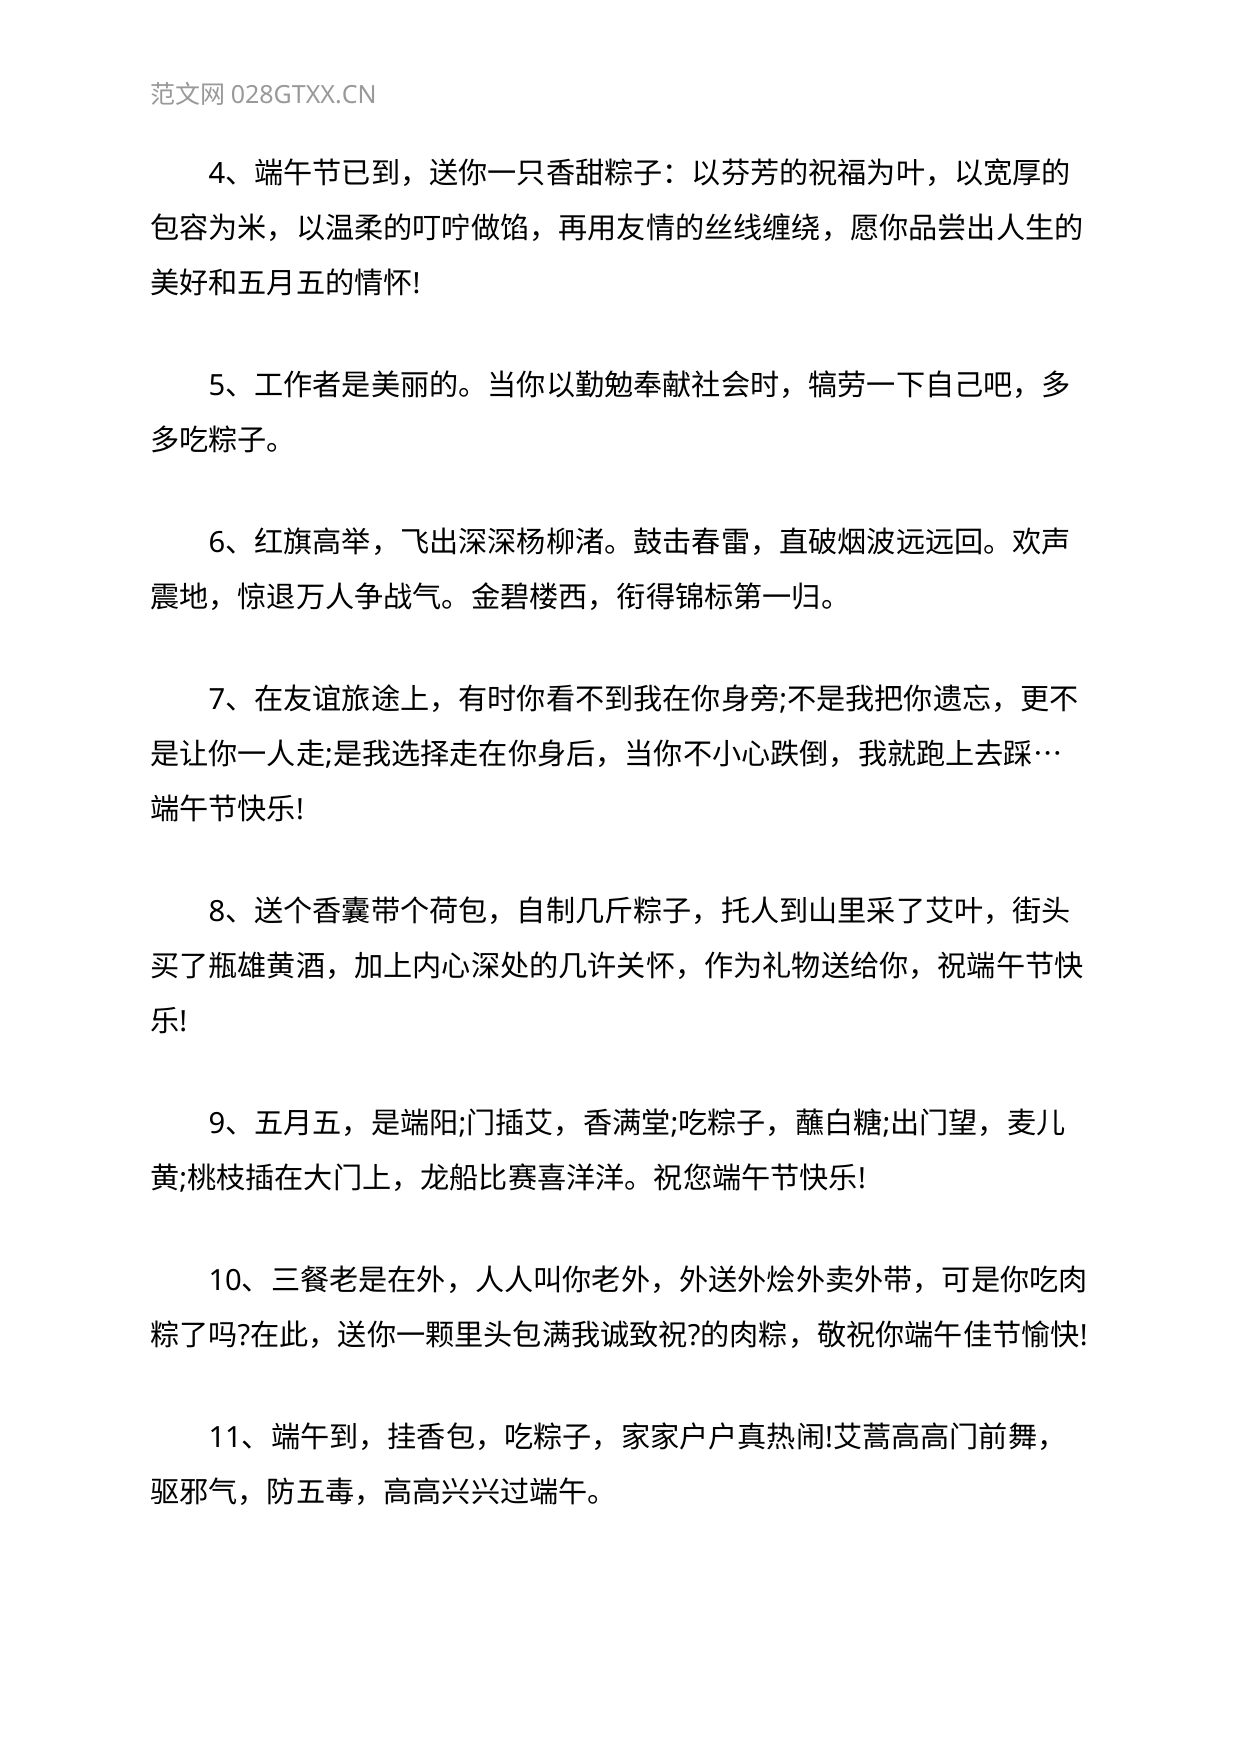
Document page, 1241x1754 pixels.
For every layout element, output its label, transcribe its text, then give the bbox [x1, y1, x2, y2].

text 6、红旗高举，飞出深深杨柳渚。鼓击春雷，直破烟波远远回。欢声震地，惊退万人争战气。金碧楼西，衔得锦标第一归。 [150, 519, 1090, 616]
text 8、送个香囊带个荷包，自制几斤粽子，托人到山里采了艾叶，街头买了瓶雄黄酒，加上内心深处的几许关怀，作为礼物送给你，祝端午节快乐! [150, 887, 1090, 1040]
text 11、端午到，挂香包，吃粽子，家家户户真热闹!艾蒿高高门前舞，驱邪气，防五毒，高高兴兴过端午。 [150, 1413, 1090, 1511]
text 4、端午节已到，送你一只香甜粽子：以芬芳的祝福为叶，以宽厚的包容为米，以温柔的叮咛做馅，再用友情的丝线缠绕，愿你品尝出人生的美好和五月五的情怀! [150, 150, 1090, 302]
text 5、工作者是美丽的。当你以勤勉奉献社会时，犒劳一下自己吧，多多吃粽子。 [150, 362, 1090, 459]
text 9、五月五，是端阳;门插艾，香满堂;吃粽子，蘸白糖;出门望，麦儿黄;桃枝插在大门上，龙船比赛喜洋洋。祝您端午节快乐! [150, 1099, 1090, 1197]
text 7、在友谊旅途上，有时你看不到我在你身旁;不是我把你遗忘，更不是让你一人走;是我选择走在你身后，当你不小心跌倒，我就跑上去踩…端午节快乐! [150, 675, 1090, 828]
text 10、三餐老是在外，人人叫你老外，外送外烩外卖外带，可是你吃肉粽了吗?在此，送你一颗里头包满我诚致祝?的肉粽，敬祝你端午佳节愉快! [150, 1256, 1090, 1354]
